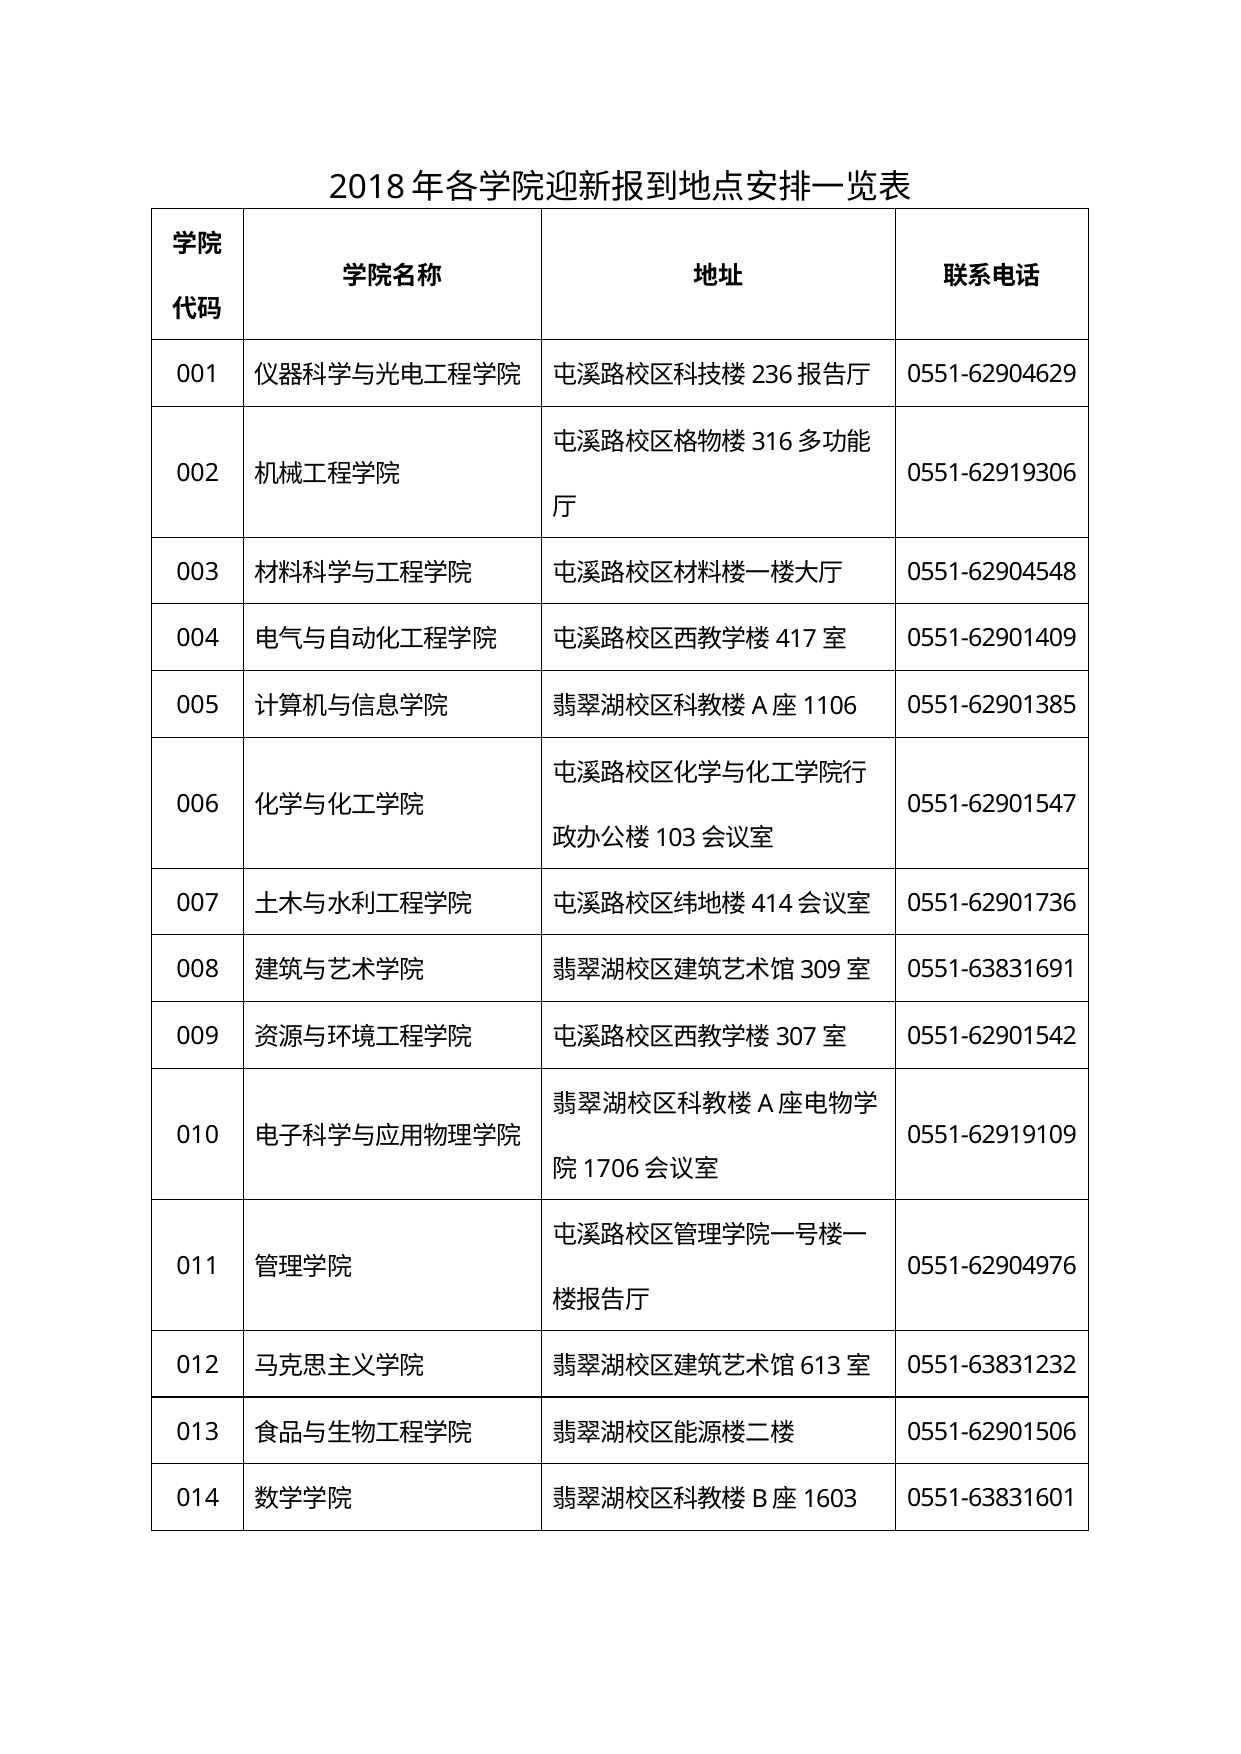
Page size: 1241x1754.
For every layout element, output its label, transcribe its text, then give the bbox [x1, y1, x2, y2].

table_cell 0551-63831232 [896, 1331, 1088, 1396]
table_cell 土木与水利工程学院 [244, 869, 541, 934]
table_cell 011 [152, 1200, 243, 1330]
table_cell 0551-62901385 [896, 671, 1088, 737]
table_cell 0551-62904976 [896, 1200, 1088, 1330]
table_cell 管理学院 [244, 1200, 541, 1330]
table_header 地址 [542, 209, 895, 339]
table_cell 建筑与艺术学院 [244, 935, 541, 1001]
table_cell 0551-62901542 [896, 1002, 1088, 1068]
table_cell 0551-63831691 [896, 935, 1088, 1001]
table_cell 资源与环境工程学院 [244, 1002, 541, 1068]
table_cell 006 [152, 738, 243, 868]
table_cell 翡翠湖校区能源楼二楼 [542, 1398, 895, 1463]
table_header 学院名称 [244, 209, 541, 339]
table_cell 0551-62919306 [896, 407, 1088, 537]
table_cell 0551-62919109 [896, 1069, 1088, 1199]
table_header 学院 代码 [152, 209, 243, 339]
table_cell 0551-63831601 [896, 1464, 1088, 1530]
table_cell 马克思主义学院 [244, 1331, 541, 1396]
table_cell 材料科学与工程学院 [244, 538, 541, 603]
table_cell 翡翠湖校区科教楼B座1603室 [542, 1464, 895, 1530]
table_cell 翡翠湖校区建筑艺术馆613室 [542, 1331, 895, 1396]
table_cell 0551-62904548 [896, 538, 1088, 603]
table_cell 014 [152, 1464, 243, 1530]
table_cell 屯溪路校区纬地楼414会议室 [542, 869, 895, 934]
table_cell 电子科学与应用物理学院 [244, 1069, 541, 1199]
table_cell 013 [152, 1398, 243, 1463]
table_cell 屯溪路校区化学与化工学院行政办公楼103会议室 [542, 738, 895, 868]
table_cell 008 [152, 935, 243, 1001]
table_cell 003 [152, 538, 243, 603]
table_cell 屯溪路校区西教学楼307室 [542, 1002, 895, 1068]
table_cell 001 [152, 340, 243, 406]
table_cell 屯溪路校区西教学楼417室 [542, 604, 895, 670]
table_cell 数学学院 [244, 1464, 541, 1530]
table_cell 屯溪路校区科技楼236报告厅 [542, 340, 895, 406]
table_cell 0551-62901506 [896, 1398, 1088, 1463]
table_cell 004 [152, 604, 243, 670]
table_cell 009 [152, 1002, 243, 1068]
table_cell 005 [152, 671, 243, 737]
table_cell 翡翠湖校区科教楼A座1106 [542, 671, 895, 737]
text 2018年各学院迎新报到地点安排一览表 [187, 162, 1053, 208]
table_cell 002 [152, 407, 243, 537]
table_cell 012 [152, 1331, 243, 1396]
table_cell 007 [152, 869, 243, 934]
table_cell 屯溪路校区格物楼316多功能厅 [542, 407, 895, 537]
table_header 联系电话 [896, 209, 1088, 339]
table_cell 0551-62901736 [896, 869, 1088, 934]
table_cell 仪器科学与光电工程学院 [244, 340, 541, 406]
table_cell 010 [152, 1069, 243, 1199]
table_cell 翡翠湖校区科教楼A座电物学院1706会议室 [542, 1069, 895, 1199]
table_cell 0551-62901547 [896, 738, 1088, 868]
table_cell 电气与自动化工程学院 [244, 604, 541, 670]
table_cell 屯溪路校区管理学院一号楼一楼报告厅 [542, 1200, 895, 1330]
table_cell 0551-62901409 [896, 604, 1088, 670]
table_cell 屯溪路校区材料楼一楼大厅 [542, 538, 895, 603]
table_cell 翡翠湖校区建筑艺术馆309室 [542, 935, 895, 1001]
table_cell 化学与化工学院 [244, 738, 541, 868]
table_cell 食品与生物工程学院 [244, 1398, 541, 1463]
table_cell 计算机与信息学院 [244, 671, 541, 737]
table_cell 0551-62904629 [896, 340, 1088, 406]
table_cell 机械工程学院 [244, 407, 541, 537]
